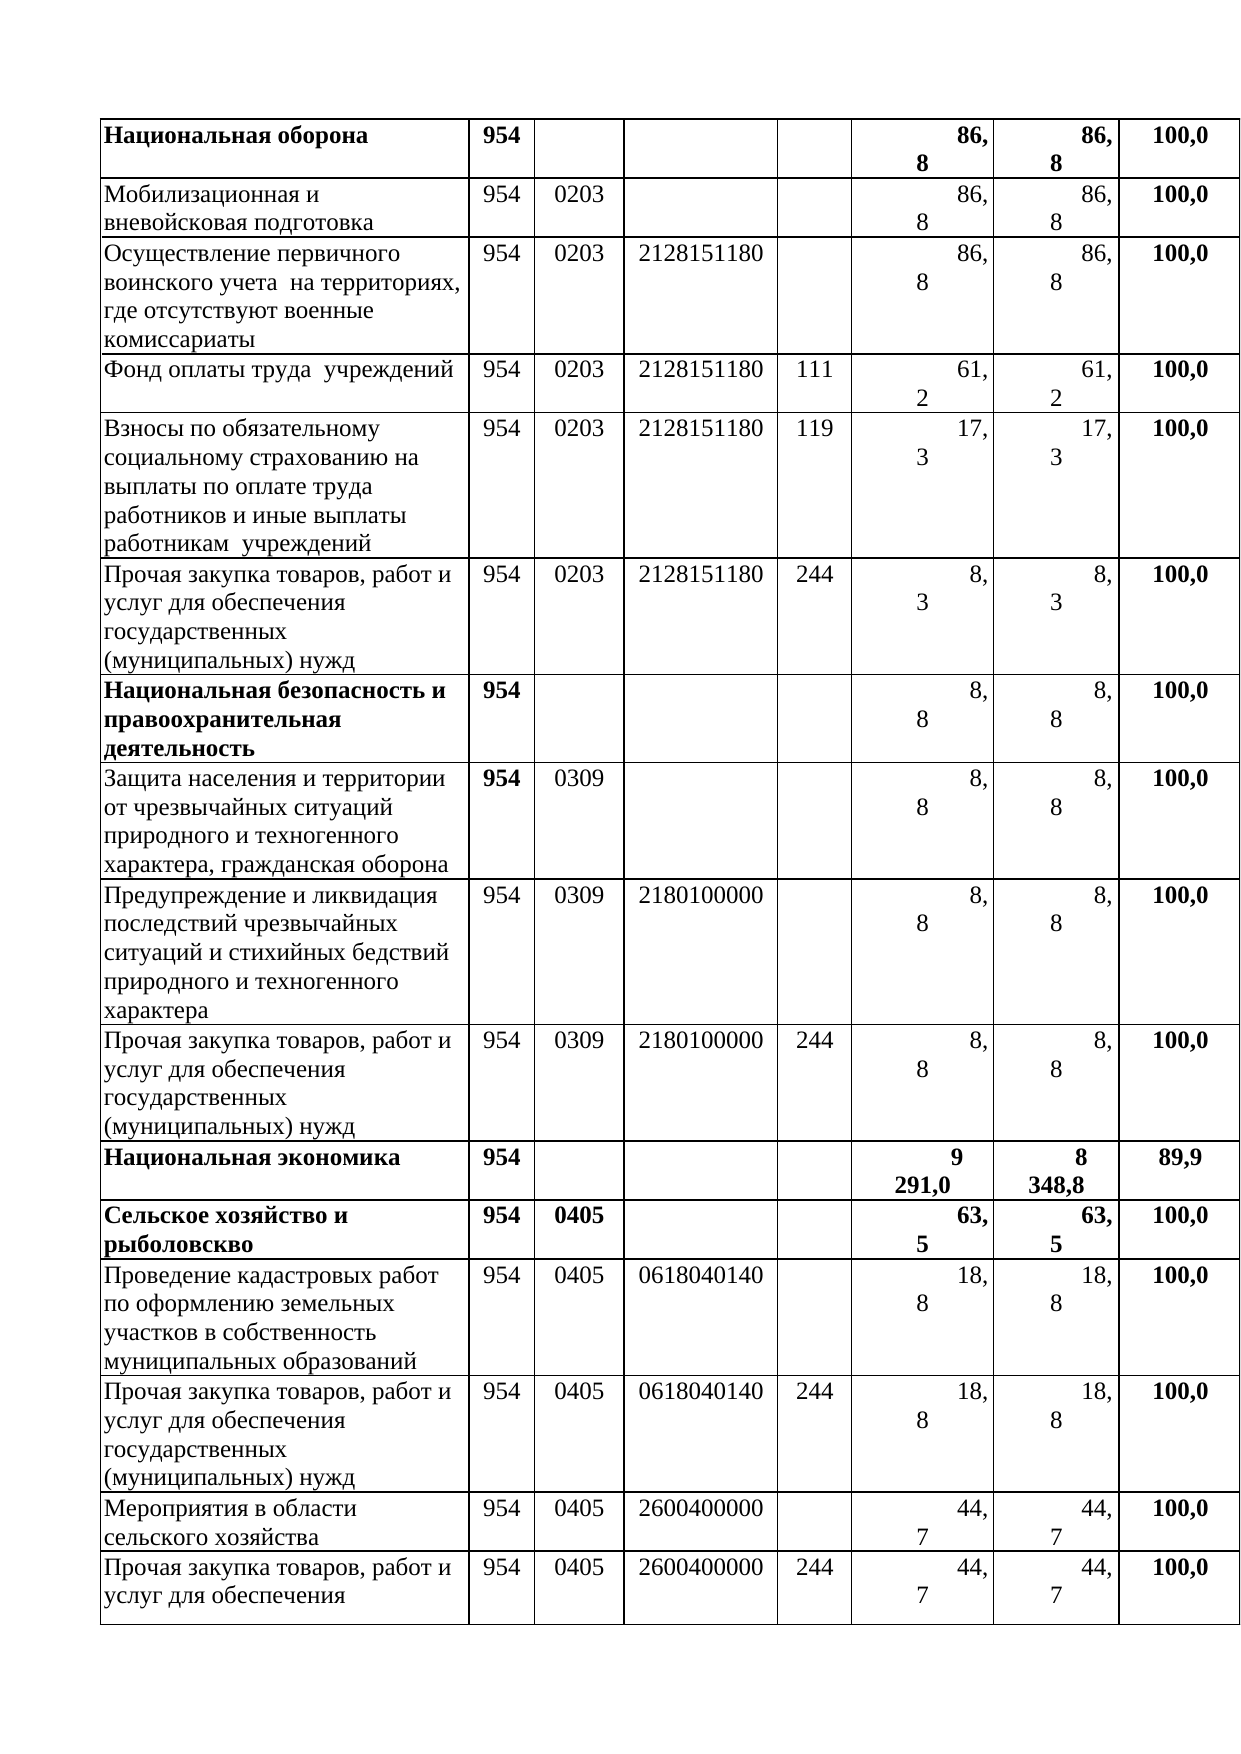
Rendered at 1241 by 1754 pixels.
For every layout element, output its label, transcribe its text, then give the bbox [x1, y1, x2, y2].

table_cell 100,0 [1120, 675, 1239, 762]
table_cell 100,0 [1120, 413, 1239, 557]
table_cell [778, 120, 851, 177]
table_cell Прочая закупка товаров, работ и услуг для обеспечения государственных (муниципальных) нужд [101, 559, 468, 674]
table_cell Национальная оборона [101, 120, 468, 177]
table_cell 954 [470, 559, 534, 674]
table_cell 954 [470, 413, 534, 557]
table_cell 2600400000 [625, 1493, 777, 1550]
table_cell 100,0 [1120, 1552, 1239, 1623]
table_cell [778, 1201, 851, 1258]
table_cell [778, 675, 851, 762]
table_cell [101, 1552, 468, 1623]
table_cell 44,7 [994, 1493, 1118, 1550]
table_cell 0203 [535, 238, 623, 353]
table_cell 2128151180 [625, 355, 777, 412]
table_cell 44,7 [994, 1552, 1118, 1623]
table_cell [535, 1142, 623, 1199]
table_cell 2128151180 [625, 413, 777, 557]
table_cell 8,8 [994, 1025, 1118, 1140]
table_cell 954 [470, 179, 534, 236]
table_cell 954 [470, 1025, 534, 1140]
table_cell 100,0 [1120, 238, 1239, 353]
table_cell 0618040140 [625, 1260, 777, 1375]
table_cell 954 [470, 238, 534, 353]
table_cell 86,8 [852, 179, 993, 236]
table_cell Сельское хозяйство и рыболовскво [101, 1201, 468, 1258]
table_cell 2128151180 [625, 238, 777, 353]
table_cell [625, 1142, 777, 1199]
table_cell 17,3 [994, 413, 1118, 557]
table_cell Мероприятия в области сельского хозяйства [101, 1493, 468, 1550]
table_cell 44,7 [852, 1493, 993, 1550]
table_cell 18,8 [852, 1376, 993, 1491]
table_cell 8,8 [852, 1025, 993, 1140]
table_cell 111 [778, 355, 851, 412]
table_cell 954 [470, 763, 534, 878]
table_cell 0309 [535, 880, 623, 1023]
table_cell 8,8 [852, 880, 993, 1023]
table_cell Прочая закупка товаров, работ и услуг для обеспечения государственных (муниципальных) нужд [101, 1025, 468, 1140]
table_cell 954 [470, 880, 534, 1023]
table_cell 61,2 [852, 355, 993, 412]
table_cell 954 [470, 1142, 534, 1199]
table_cell 0405 [535, 1260, 623, 1375]
table_cell 2128151180 [625, 559, 777, 674]
table_cell 954 [470, 1493, 534, 1550]
table_cell Прочая закупка товаров, работ и услуг для обеспечения государственных (муниципальных) нужд [101, 1376, 468, 1491]
table_cell 0309 [535, 1025, 623, 1140]
table_cell [625, 763, 777, 878]
table_cell 8,8 [994, 880, 1118, 1023]
table_cell 18,8 [852, 1260, 993, 1375]
table_cell 244 [778, 1025, 851, 1140]
table_cell 100,0 [1120, 1493, 1239, 1550]
table_cell 119 [778, 413, 851, 557]
table_cell Национальная безопасность и правоохранительная деятельность [101, 675, 468, 762]
table_cell 9 291,0 [852, 1142, 993, 1199]
table_cell 2600400000 [625, 1552, 777, 1623]
table_cell 100,0 [1120, 355, 1239, 412]
table_cell Национальная экономика [101, 1142, 468, 1199]
table_cell 8,8 [994, 763, 1118, 878]
table_cell 86,8 [994, 238, 1118, 353]
table_cell Взносы по обязательному социальному страхованию на выплаты по оплате труда работников и иные выплаты работникам учреждений [101, 413, 468, 557]
table_cell 100,0 [1120, 880, 1239, 1023]
table_cell 0203 [535, 355, 623, 412]
table_cell 0203 [535, 559, 623, 674]
table_cell 954 [470, 1376, 534, 1491]
table_cell 8,8 [852, 763, 993, 878]
table_cell 86,8 [852, 120, 993, 177]
table_cell 86,8 [852, 238, 993, 353]
table_cell 0405 [535, 1552, 623, 1623]
table_cell Фонд оплаты труда учреждений [101, 354, 468, 412]
table_cell 954 [470, 1552, 534, 1623]
table_cell [625, 179, 777, 236]
table_cell 100,0 [1120, 179, 1239, 236]
table_cell 18,8 [994, 1260, 1118, 1375]
table_cell [625, 1201, 777, 1258]
table_cell 63,5 [852, 1201, 993, 1258]
table_cell 954 [470, 120, 534, 177]
table_cell [778, 238, 851, 353]
table_cell Проведение кадастровых работ по оформлению земельных участков в собственность муниципальных образований [101, 1260, 468, 1375]
table_cell 86,8 [994, 179, 1118, 236]
table_cell 100,0 [1120, 120, 1239, 177]
table_cell 0405 [535, 1376, 623, 1491]
table_cell 0309 [535, 763, 623, 878]
table_cell 89,9 [1120, 1142, 1239, 1199]
table_cell 0405 [535, 1201, 623, 1258]
table_cell 0203 [535, 179, 623, 236]
table_cell 18,8 [994, 1376, 1118, 1491]
table_cell 8,8 [994, 675, 1118, 762]
table_cell [778, 880, 851, 1023]
table_cell 954 [470, 1260, 534, 1375]
table_cell [778, 1260, 851, 1375]
table_cell 0203 [535, 413, 623, 557]
table_cell 954 [470, 1201, 534, 1258]
table_cell [535, 675, 623, 762]
table_cell 8,3 [994, 559, 1118, 674]
table_cell Мобилизационная и вневойсковая подготовка [101, 179, 468, 236]
table_cell 2180100000 [625, 1025, 777, 1140]
table_cell 244 [778, 1552, 851, 1623]
table_cell [778, 179, 851, 236]
table_cell [535, 120, 623, 177]
table_cell 2180100000 [625, 880, 777, 1023]
table_cell [778, 1493, 851, 1550]
table_cell 100,0 [1120, 559, 1239, 674]
table_cell 100,0 [1120, 1260, 1239, 1375]
table_cell [778, 1142, 851, 1199]
table_cell 8,8 [852, 675, 993, 762]
table_cell 63,5 [994, 1201, 1118, 1258]
table_cell [778, 763, 851, 878]
table_cell [625, 675, 777, 762]
table_cell 244 [778, 1376, 851, 1491]
table_cell 954 [470, 355, 534, 412]
table_cell 100,0 [1120, 763, 1239, 878]
table_cell 100,0 [1120, 1025, 1239, 1140]
table_cell 244 [778, 559, 851, 674]
table_cell 86,8 [994, 120, 1118, 177]
table_cell 8 348,8 [994, 1142, 1118, 1199]
table_cell Осуществление первичного воинского учета на территориях, где отсутствуют военные комиссариаты [101, 237, 468, 353]
table_cell Защита населения и территории от чрезвычайных ситуаций природного и техногенного характера, гражданская оборона [101, 763, 468, 878]
table_cell 100,0 [1120, 1376, 1239, 1491]
table_cell 0405 [535, 1493, 623, 1550]
table_cell 0618040140 [625, 1376, 777, 1491]
table_cell 44,7 [852, 1552, 993, 1623]
table_cell 8,3 [852, 559, 993, 674]
table_cell 954 [470, 675, 534, 762]
table_cell [625, 120, 777, 177]
table_cell 100,0 [1120, 1201, 1239, 1258]
table_cell Предупреждение и ликвидация последствий чрезвычайных ситуаций и стихийных бедствий природного и техногенного характера [101, 880, 468, 1023]
table_cell 17,3 [852, 413, 993, 557]
table_cell 61,2 [994, 355, 1118, 412]
